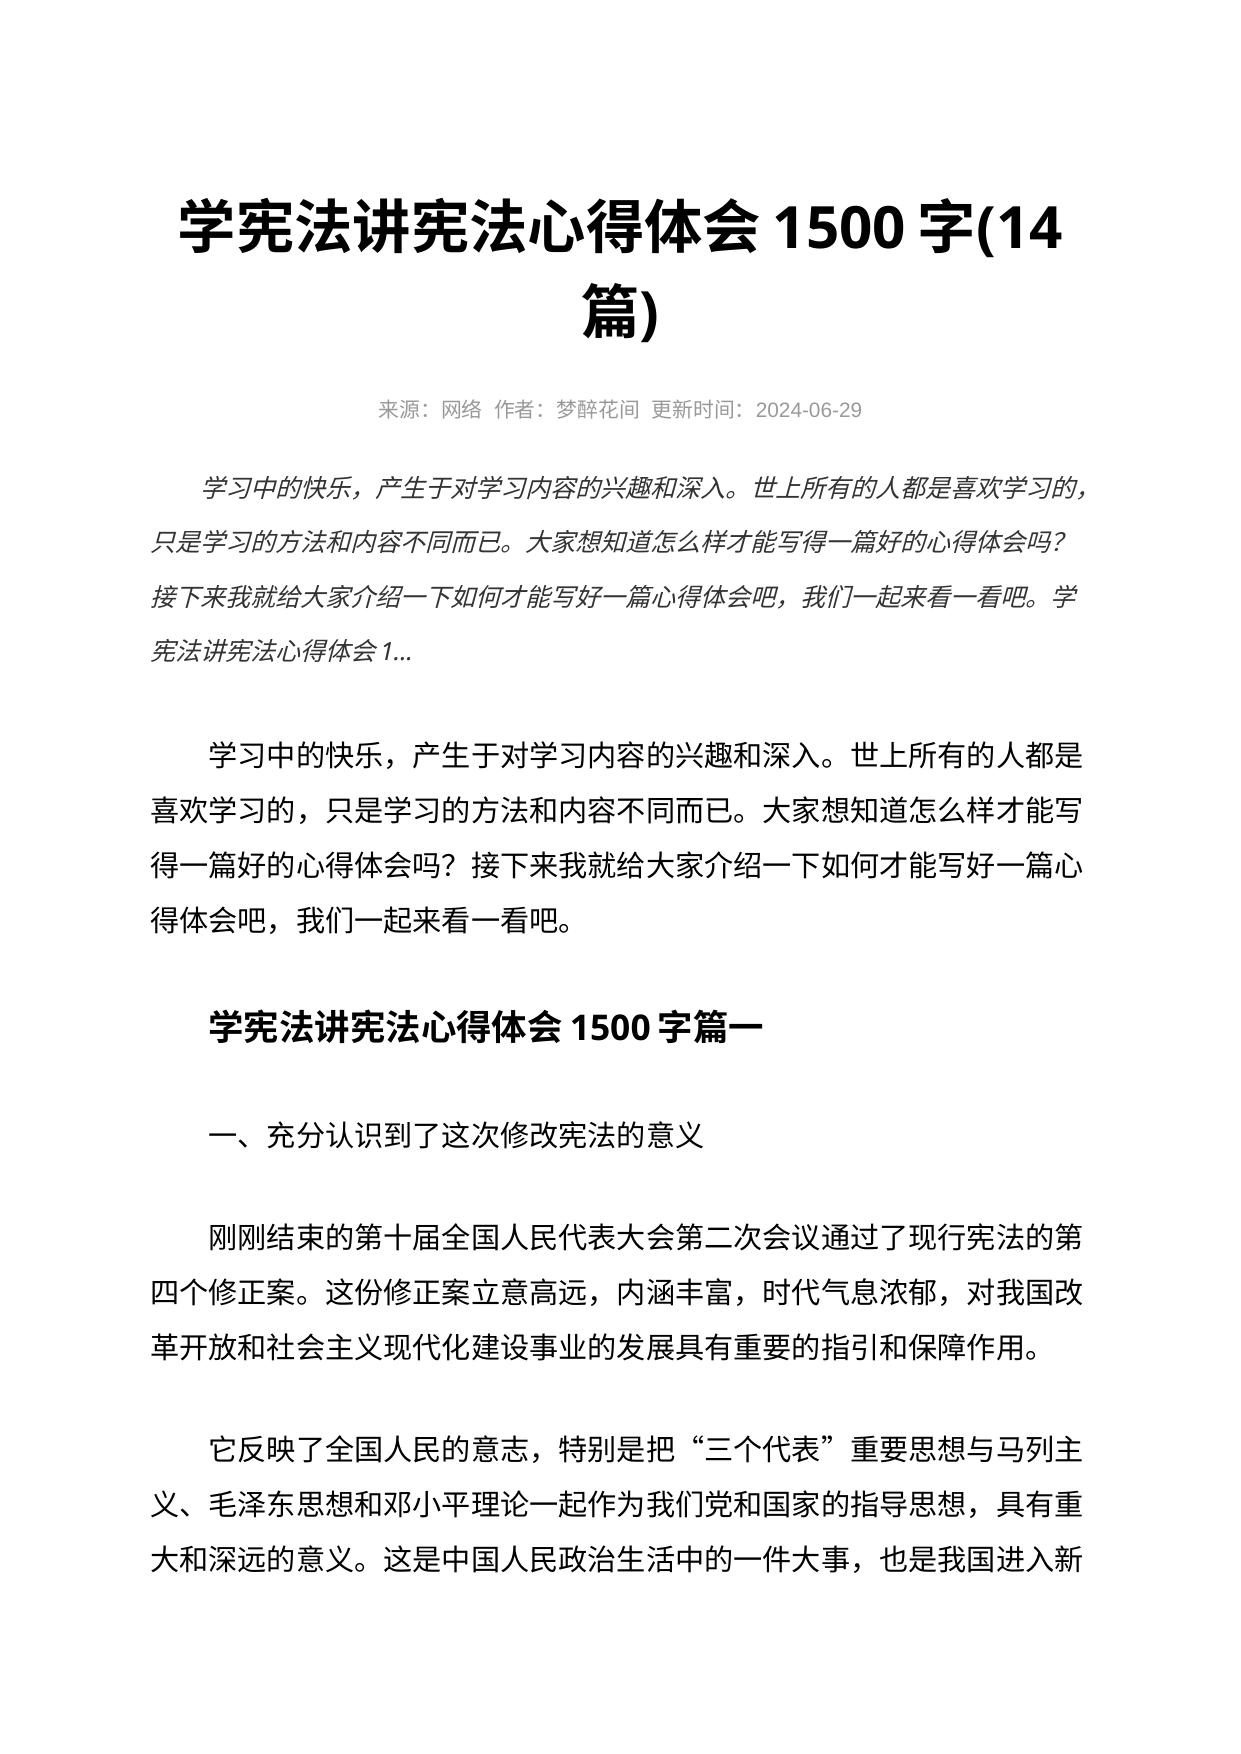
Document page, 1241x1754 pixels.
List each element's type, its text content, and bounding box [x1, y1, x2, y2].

text 学习中的快乐，产生于对学习内容的兴趣和深入。世上所有的人都是喜欢学习的，只是学习的方法和内容不同而已。大家想知道怎么样才能写得一篇好的心得体会吗？接下来我就给大家介绍一下如何才能写好一篇心得体会吧，我们一起来看一看吧。 [150, 733, 1090, 940]
text 学宪法讲宪法心得体会1500字篇一 [150, 999, 1090, 1051]
text 来源：网络 作者：梦醉花间 更新时间：2024-06-29 [150, 398, 1090, 422]
subtitle 学宪法讲宪法心得体会1500字(14篇) [150, 181, 1090, 351]
text 刚刚结束的第十届全国人民代表大会第二次会议通过了现行宪法的第四个修正案。这份修正案立意高远，内涵丰富，时代气息浓郁，对我国改革开放和社会主义现代化建设事业的发展具有重要的指引和保障作用。 [150, 1215, 1090, 1367]
text 学习中的快乐，产生于对学习内容的兴趣和深入。世上所有的人都是喜欢学习的，只是学习的方法和内容不同而已。大家想知道怎么样才能写得一篇好的心得体会吗？接下来我就给大家介绍一下如何才能写好一篇心得体会吧，我们一起来看一看吧。学宪法讲宪法心得体会1... [150, 468, 1090, 668]
text 一、充分认识到了这次修改宪法的意义 [150, 1113, 1090, 1155]
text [150, 1426, 1090, 1578]
